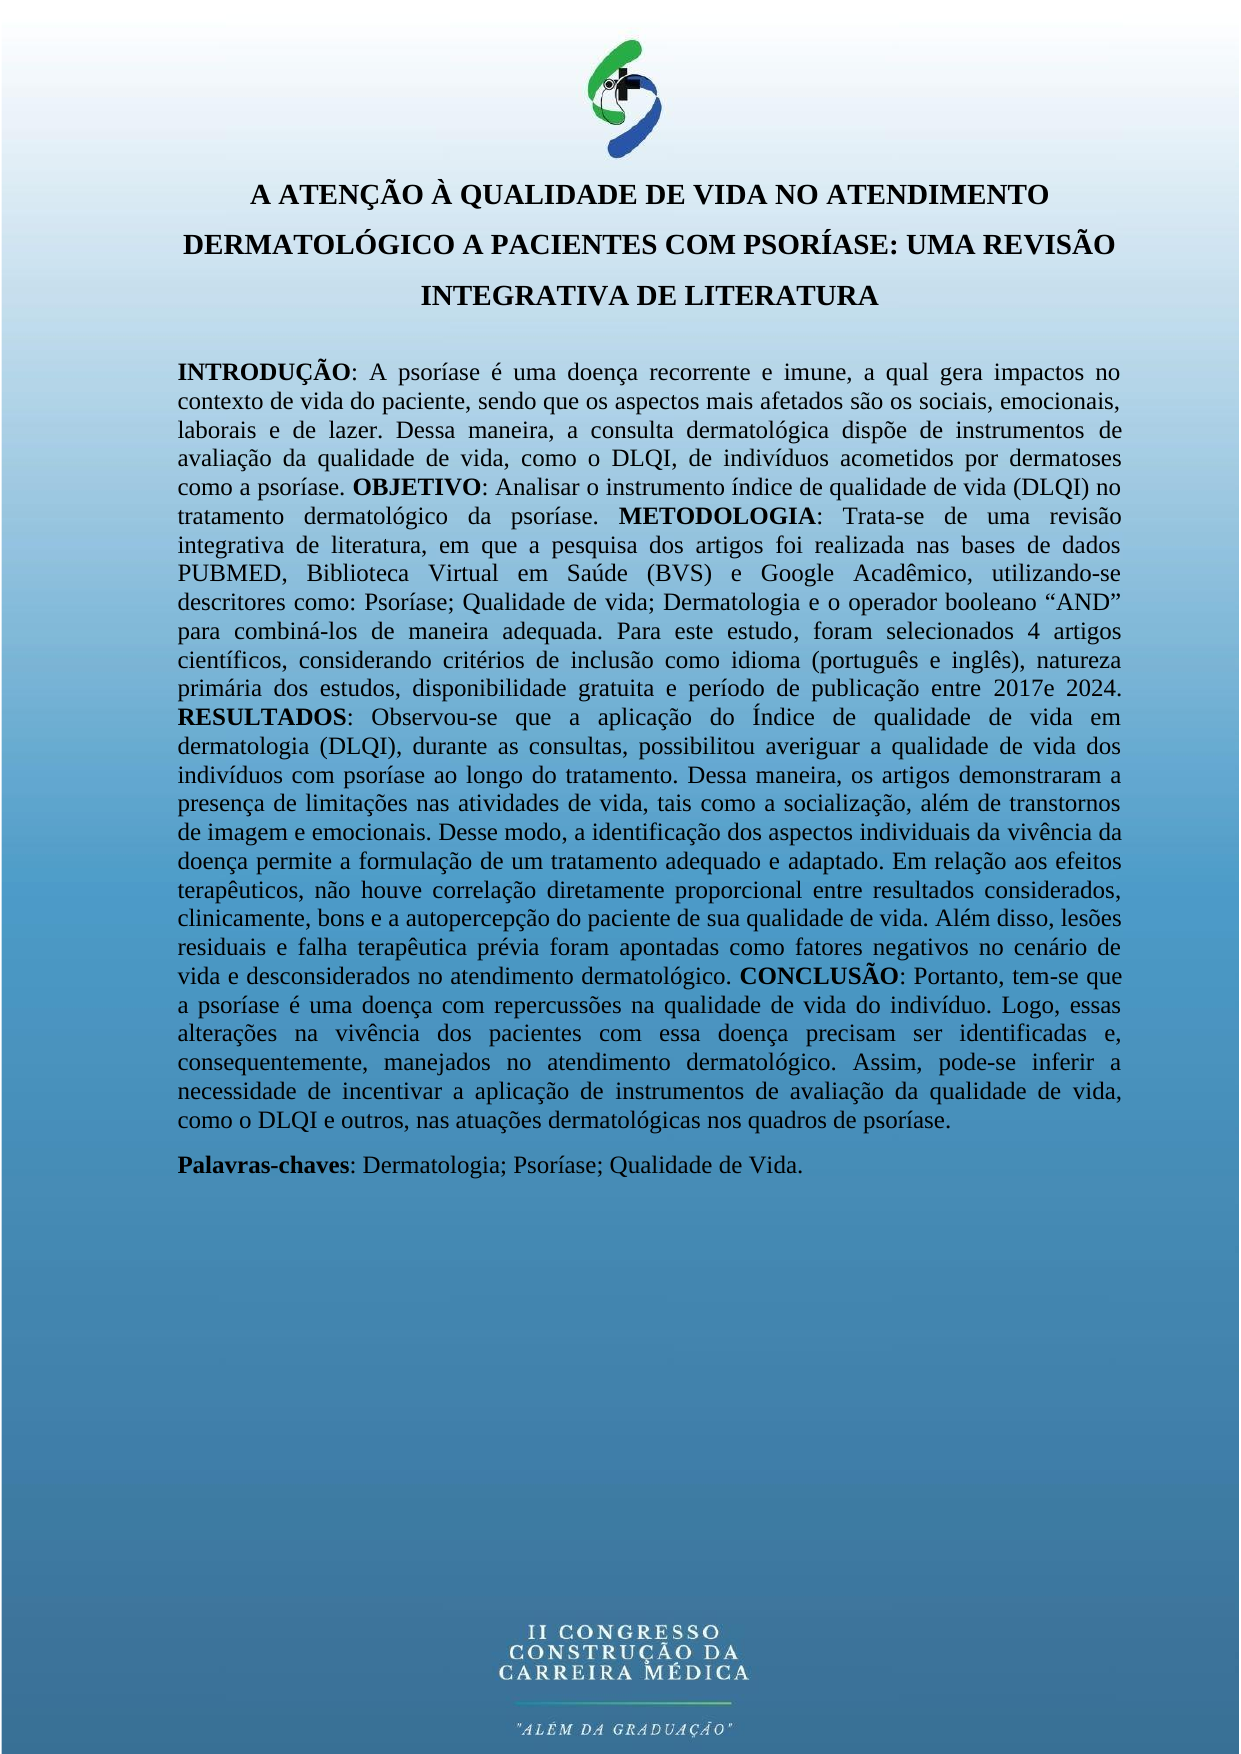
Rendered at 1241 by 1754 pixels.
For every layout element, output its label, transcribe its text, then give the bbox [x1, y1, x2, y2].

text INTRODUÇÃO: A psoríase é uma doença recorrente e imune, a qual gera impactos no contexto de vida do paciente, sendo que os aspectos mais afetados são os sociais, emocionais, laborais e de lazer. Dessa maneira, a consulta dermatológica dispõe de instrumentos de avaliação da qualidade de vida, como o DLQI, de indivíduos acometidos por dermatoses como a psoríase. OBJETIVO: Analisar o instrumento índice de qualidade de vida (DLQI) no tratamento dermatológico da psoríase. METODOLOGIA: Trata-se de uma revisão integrativa de literatura, em que a pesquisa dos artigos foi realizada nas bases de dados PUBMED, Biblioteca Virtual em Saúde (BVS) e Google Acadêmico, utilizando-se descritores como: Psoríase; Qualidade de vida; Dermatologia e o operador booleano “AND” para combiná-los de maneira adequada. Para este estudo, foram selecionados 4 artigos científicos, considerando critérios de inclusão como idioma (português e inglês), natureza primária dos estudos, disponibilidade gratuita e período de publicação entre 2017e 2024. RESULTADOS: Observou-se que a aplicação do Índice de qualidade de vida em dermatologia (DLQI), durante as consultas, possibilitou averiguar a qualidade de vida dos indivíduos com psoríase ao longo do tratamento. Dessa maneira, os artigos demonstraram a presença de limitações nas atividades de vida, tais como a socialização, além de transtornos de imagem e emocionais. Desse modo, a identificação dos aspectos individuais da vivência da doença permite a formulação de um tratamento adequado e adaptado. Em relação aos efeitos terapêuticos, não houve correlação diretamente proporcional entre resultados considerados, clinicamente, bons e a autopercepção do paciente de sua qualidade de vida. Além disso, lesões residuais e falha terapêutica prévia foram apontadas como fatores negativos no cenário de vida e desconsiderados no atendimento dermatológico. CONCLUSÃO: Portanto, tem-se que a psoríase é uma doença com repercussões na qualidade de vida do indivíduo. Logo, essas alterações na vivência dos pacientes com essa doença precisam ser identificadas e, consequentemente, manejados no atendimento dermatológico. Assim, pode-se inferir a necessidade de incentivar a aplicação de instrumentos de avaliação da qualidade de vida, como o DLQI e outros, nas atuações dermatológicas nos quadros de psoríase. [177, 357, 1122, 1133]
text Palavras-chaves: Dermatologia; Psoríase; Qualidade de Vida. [177, 1150, 1122, 1179]
picture [1, 14, 1239, 1754]
text A ATENÇÃO À QUALIDADE DE VIDA NO ATENDIMENTO DERMATOLÓGICO A PACIENTES COM PSORÍASE: UMA REVISÃO INTEGRATIVA DE LITERATURA [177, 177, 1122, 311]
